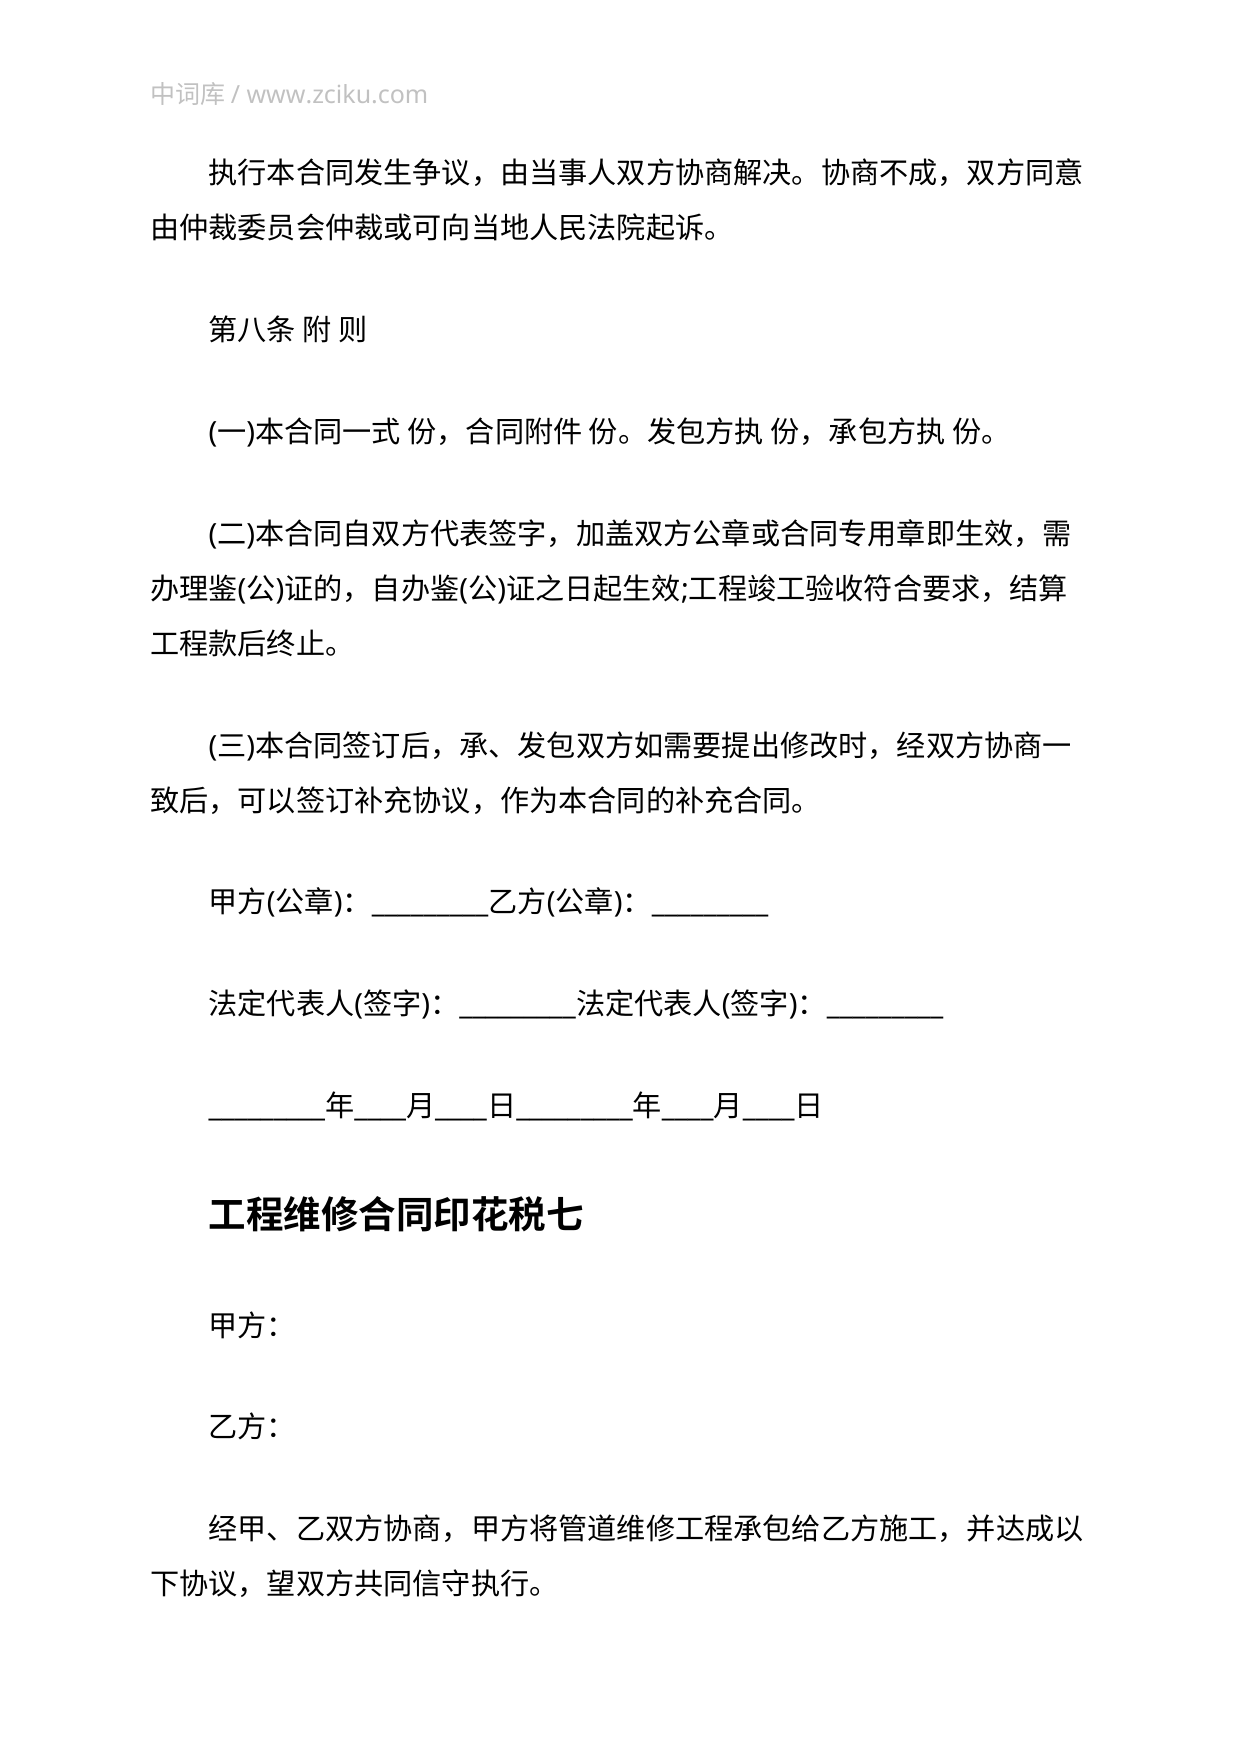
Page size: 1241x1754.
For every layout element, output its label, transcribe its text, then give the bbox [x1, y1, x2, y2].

text 甲方： [150, 1302, 1090, 1344]
text 经甲、乙双方协商，甲方将管道维修工程承包给乙方施工，并达成以下协议，望双方共同信守执行。 [150, 1506, 1090, 1603]
text 第八条 附 则 [150, 307, 1090, 349]
text 法定代表人(签字)：_________法定代表人(签字)：_________ [150, 981, 1090, 1023]
text 工程维修合同印花税七 [150, 1185, 1090, 1239]
text 乙方： [150, 1404, 1090, 1446]
text (三)本合同签订后，承、发包双方如需要提出修改时，经双方协商一致后，可以签订补充协议，作为本合同的补充合同。 [150, 722, 1090, 819]
text 执行本合同发生争议，由当事人双方协商解决。协商不成，双方同意由仲裁委员会仲裁或可向当地人民法院起诉。 [150, 150, 1090, 247]
text (一)本合同一式 份，合同附件 份。发包方执 份，承包方执 份。 [150, 408, 1090, 451]
text (二)本合同自双方代表签字，加盖双方公章或合同专用章即生效，需办理鉴(公)证的，自办鉴(公)证之日起生效;工程竣工验收符合要求，结算工程款后终止。 [150, 510, 1090, 663]
text _________年____月____日_________年____月____日 [150, 1083, 1090, 1125]
text 甲方(公章)：_________乙方(公章)：_________ [150, 879, 1090, 921]
